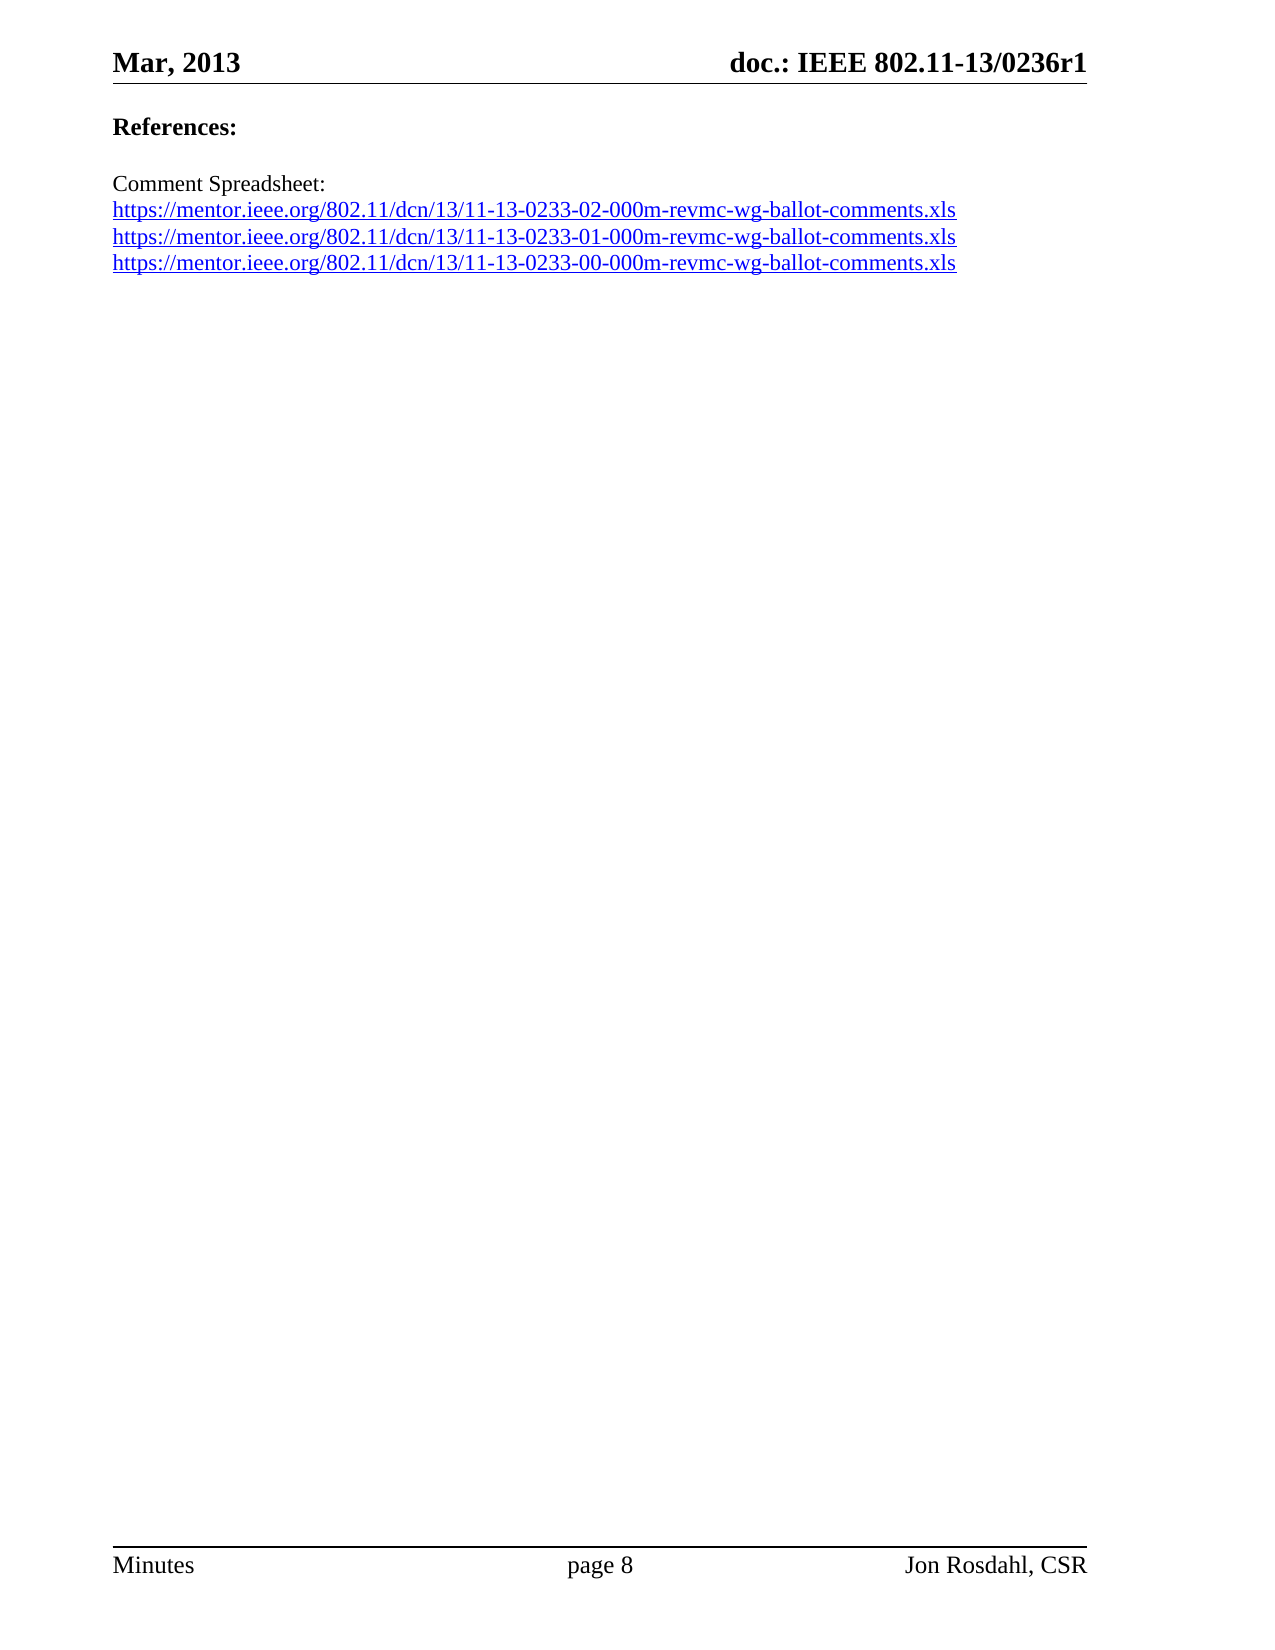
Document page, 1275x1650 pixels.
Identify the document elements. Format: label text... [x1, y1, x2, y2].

text https://mentor.ieee.org/802.11/dcn/13/11-13-0233-00-000m-revmc-wg-ballot-comments.xls [112, 249, 1087, 275]
text https://mentor.ieee.org/802.11/dcn/13/11-13-0233-02-000m-revmc-wg-ballot-comments.xls [112, 196, 1087, 223]
text Comment Spreadsheet: [112, 170, 1087, 196]
text References: [112, 112, 1087, 141]
text https://mentor.ieee.org/802.11/dcn/13/11-13-0233-01-000m-revmc-wg-ballot-comments.xls [112, 223, 1087, 249]
